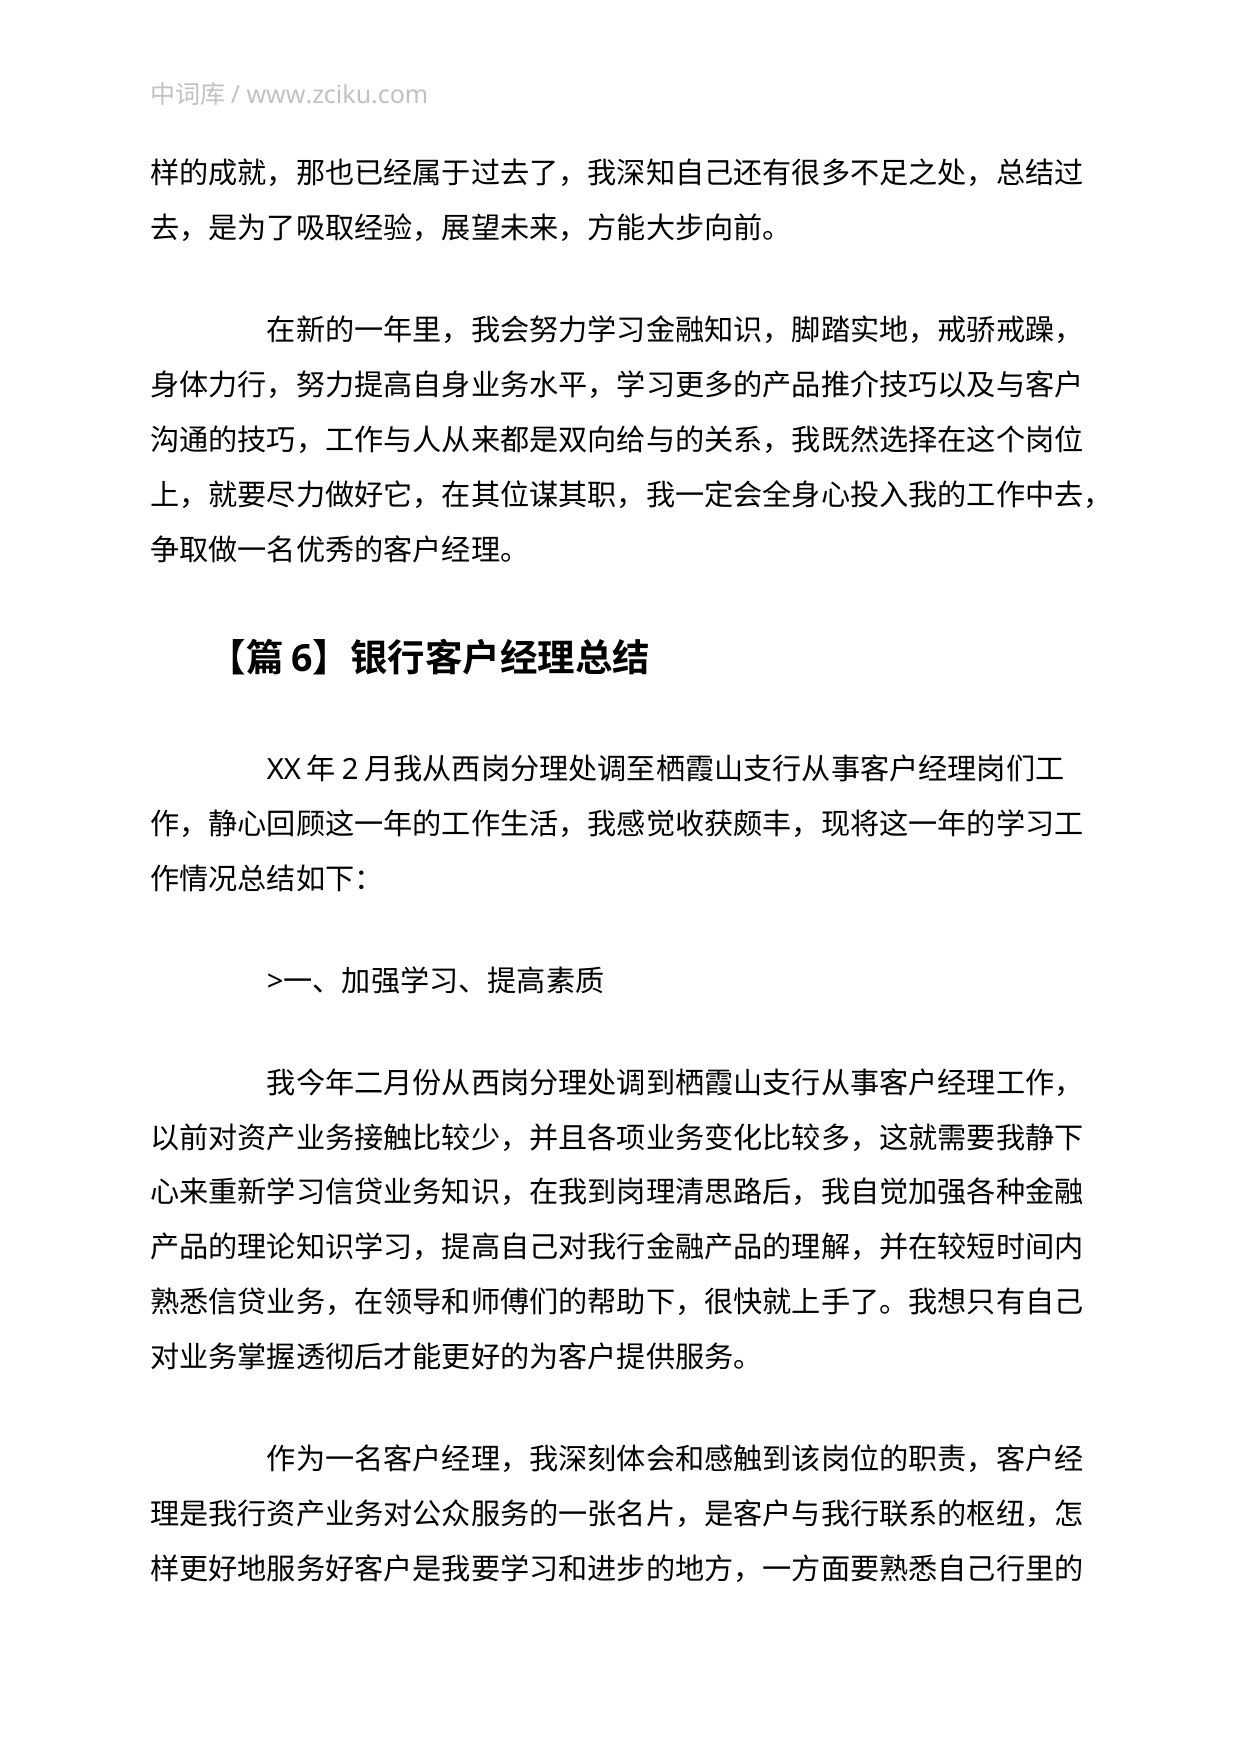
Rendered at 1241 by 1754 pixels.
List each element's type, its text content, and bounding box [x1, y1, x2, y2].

text XX年2月我从西岗分理处调至栖霞山支行从事客户经理岗们工作，静心回顾这一年的工作生活，我感觉收获颇丰，现将这一年的学习工作情况总结如下： [150, 746, 1090, 898]
text >一、加强学习、提高素质 [150, 957, 1090, 1000]
text 在新的一年里，我会努力学习金融知识，脚踏实地，戒骄戒躁，身体力行，努力提高自身业务水平，学习更多的产品推介技巧以及与客户沟通的技巧，工作与人从来都是双向给与的关系，我既然选择在这个岗位上，就要尽力做好它，在其位谋其职，我一定会全身心投入我的工作中去，争取做一名优秀的客户经理。 [150, 307, 1090, 568]
text 【篇6】银行客户经理总结 [150, 628, 1090, 682]
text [150, 150, 1090, 247]
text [150, 1436, 1090, 1588]
text 我今年二月份从西岗分理处调到栖霞山支行从事客户经理工作，以前对资产业务接触比较少，并且各项业务变化比较多，这就需要我静下心来重新学习信贷业务知识，在我到岗理清思路后，我自觉加强各种金融产品的理论知识学习，提高自己对我行金融产品的理解，并在较短时间内熟悉信贷业务，在领导和师傅们的帮助下，很快就上手了。我想只有自己对业务掌握透彻后才能更好的为客户提供服务。 [150, 1059, 1090, 1376]
